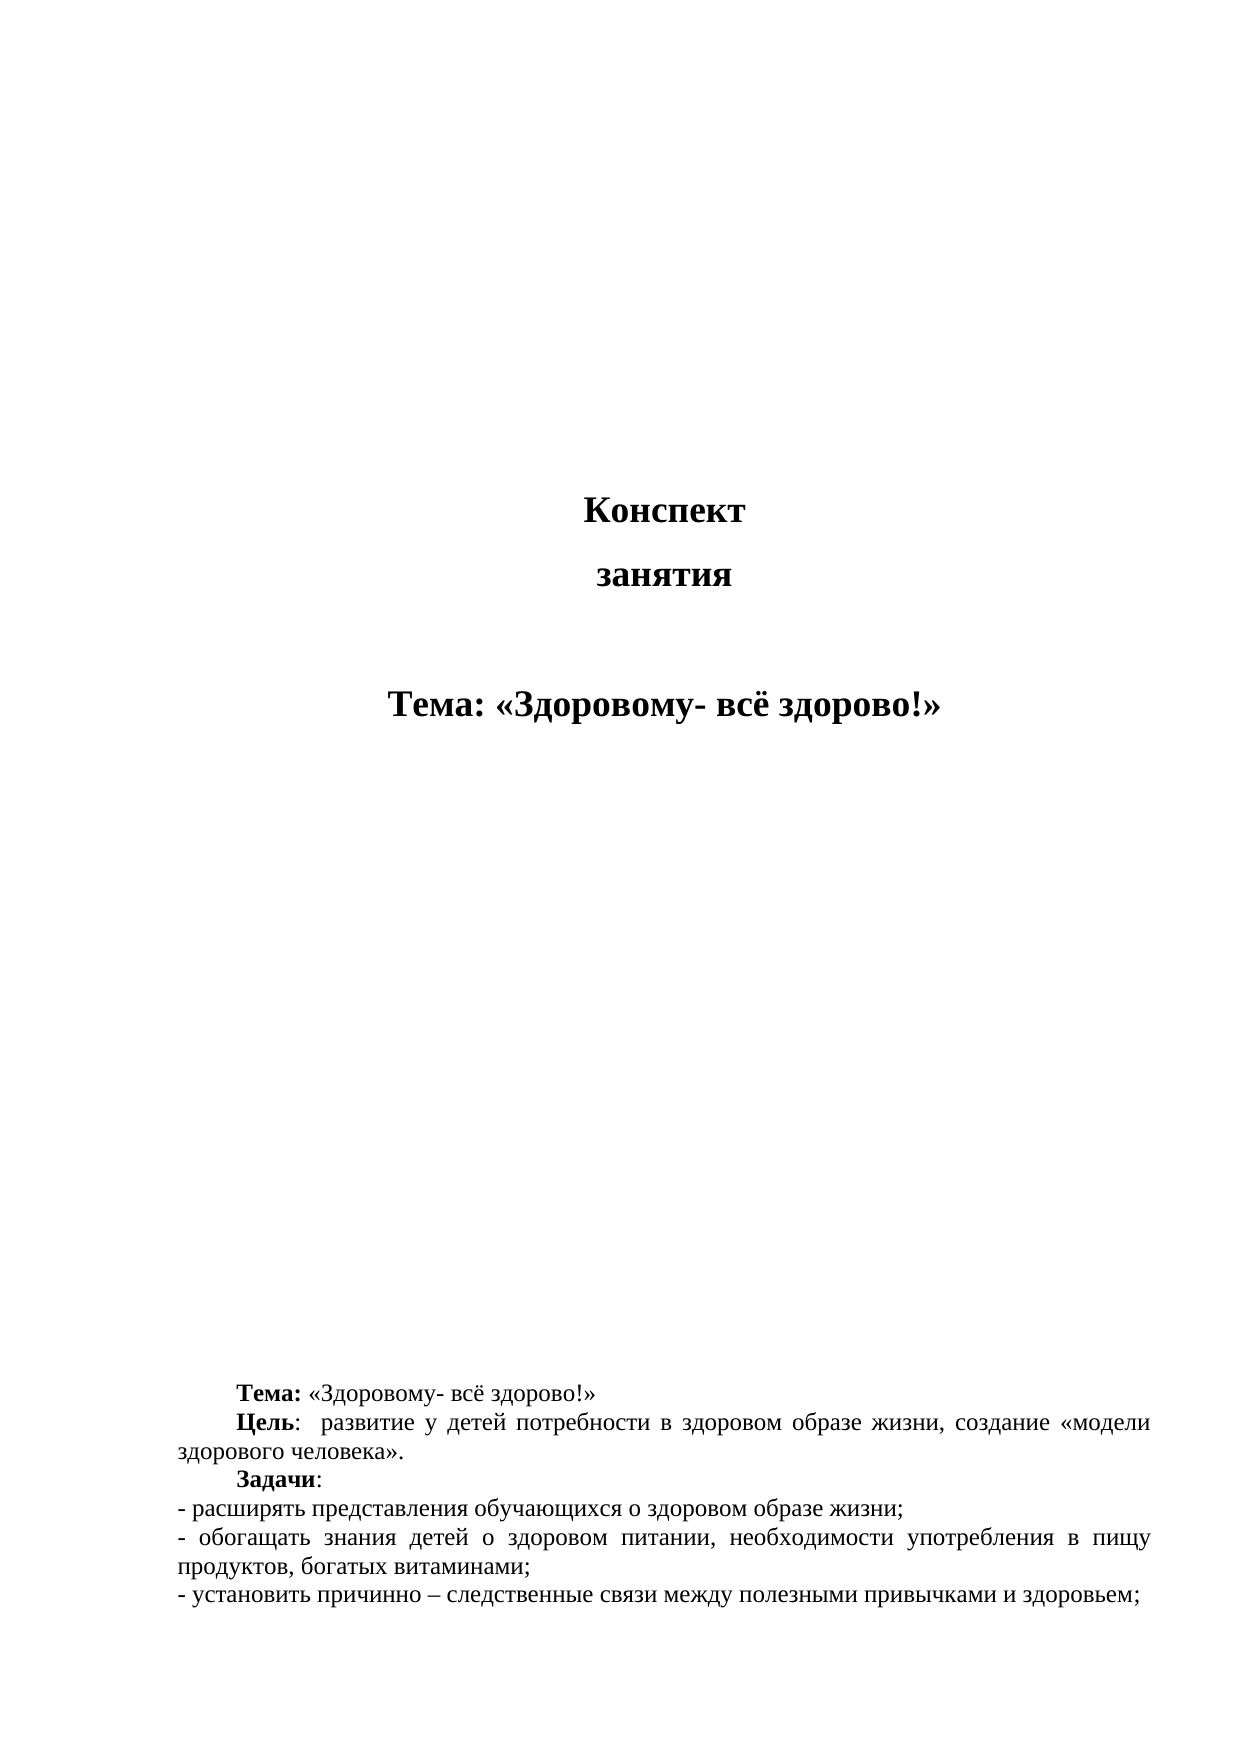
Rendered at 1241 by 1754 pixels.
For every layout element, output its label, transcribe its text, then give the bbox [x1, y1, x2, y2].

text - расширять представления обучающихся о здоровом образе жизни; [177, 1493, 1152, 1522]
text Тема: «Здоровому- всё здорово!» [177, 681, 1152, 724]
text Тема: «Здоровому- всё здорово!» [177, 1378, 1152, 1407]
text - обогащать знания детей о здоровом питании, необходимости употребления в пищу продуктов, богатых витаминами; [177, 1522, 1152, 1579]
text занятия [177, 552, 1152, 595]
text Конспект [177, 487, 1152, 530]
text Задачи: [177, 1464, 1152, 1493]
text - установить причинно – следственные связи между полезными привычками и здоровьем; [177, 1579, 1152, 1608]
text Цель: развитие у детей потребности в здоровом образе жизни, создание «модели здорового человека». [177, 1407, 1152, 1464]
